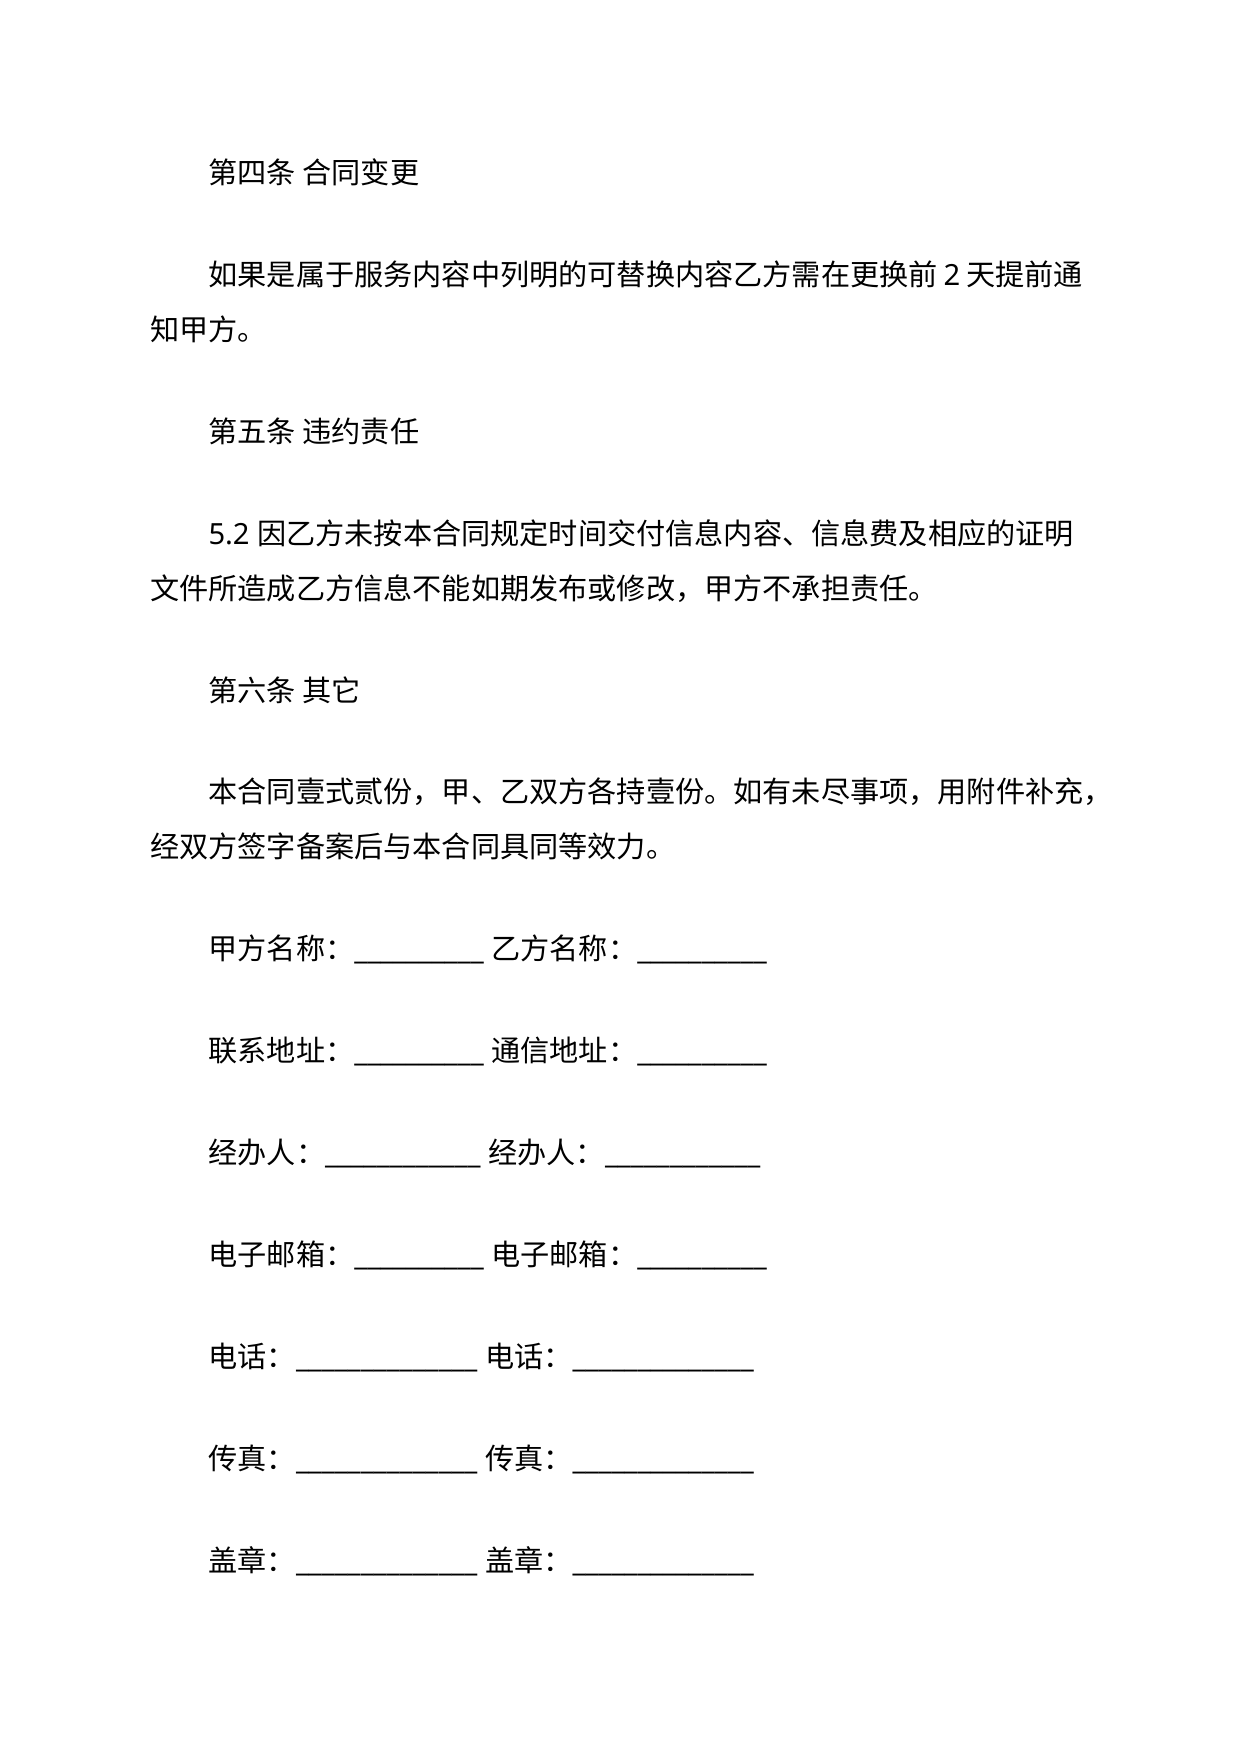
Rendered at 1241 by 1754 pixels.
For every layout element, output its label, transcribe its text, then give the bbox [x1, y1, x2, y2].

text 5.2 因乙方未按本合同规定时间交付信息内容、信息费及相应的证明文件所造成乙方信息不能如期发布或修改，甲方不承担责任。 [150, 510, 1090, 608]
text 盖章：______________ 盖章：______________ [150, 1537, 1090, 1580]
text 本合同壹式贰份，甲、乙双方各持壹份。如有未尽事项，用附件补充，经双方签字备案后与本合同具同等效力。 [150, 769, 1090, 866]
text 第五条 违约责任 [150, 408, 1090, 451]
text 联系地址：__________ 通信地址：__________ [150, 1027, 1090, 1070]
text 传真：______________ 传真：______________ [150, 1435, 1090, 1478]
text 电子邮箱：__________ 电子邮箱：__________ [150, 1231, 1090, 1274]
text 经办人：____________ 经办人：____________ [150, 1129, 1090, 1172]
text 如果是属于服务内容中列明的可替换内容乙方需在更换前2天提前通知甲方。 [150, 252, 1090, 349]
text 第六条 其它 [150, 667, 1090, 709]
text 甲方名称：__________ 乙方名称：__________ [150, 926, 1090, 968]
text 第四条 合同变更 [150, 150, 1090, 192]
text 电话：______________ 电话：______________ [150, 1333, 1090, 1376]
